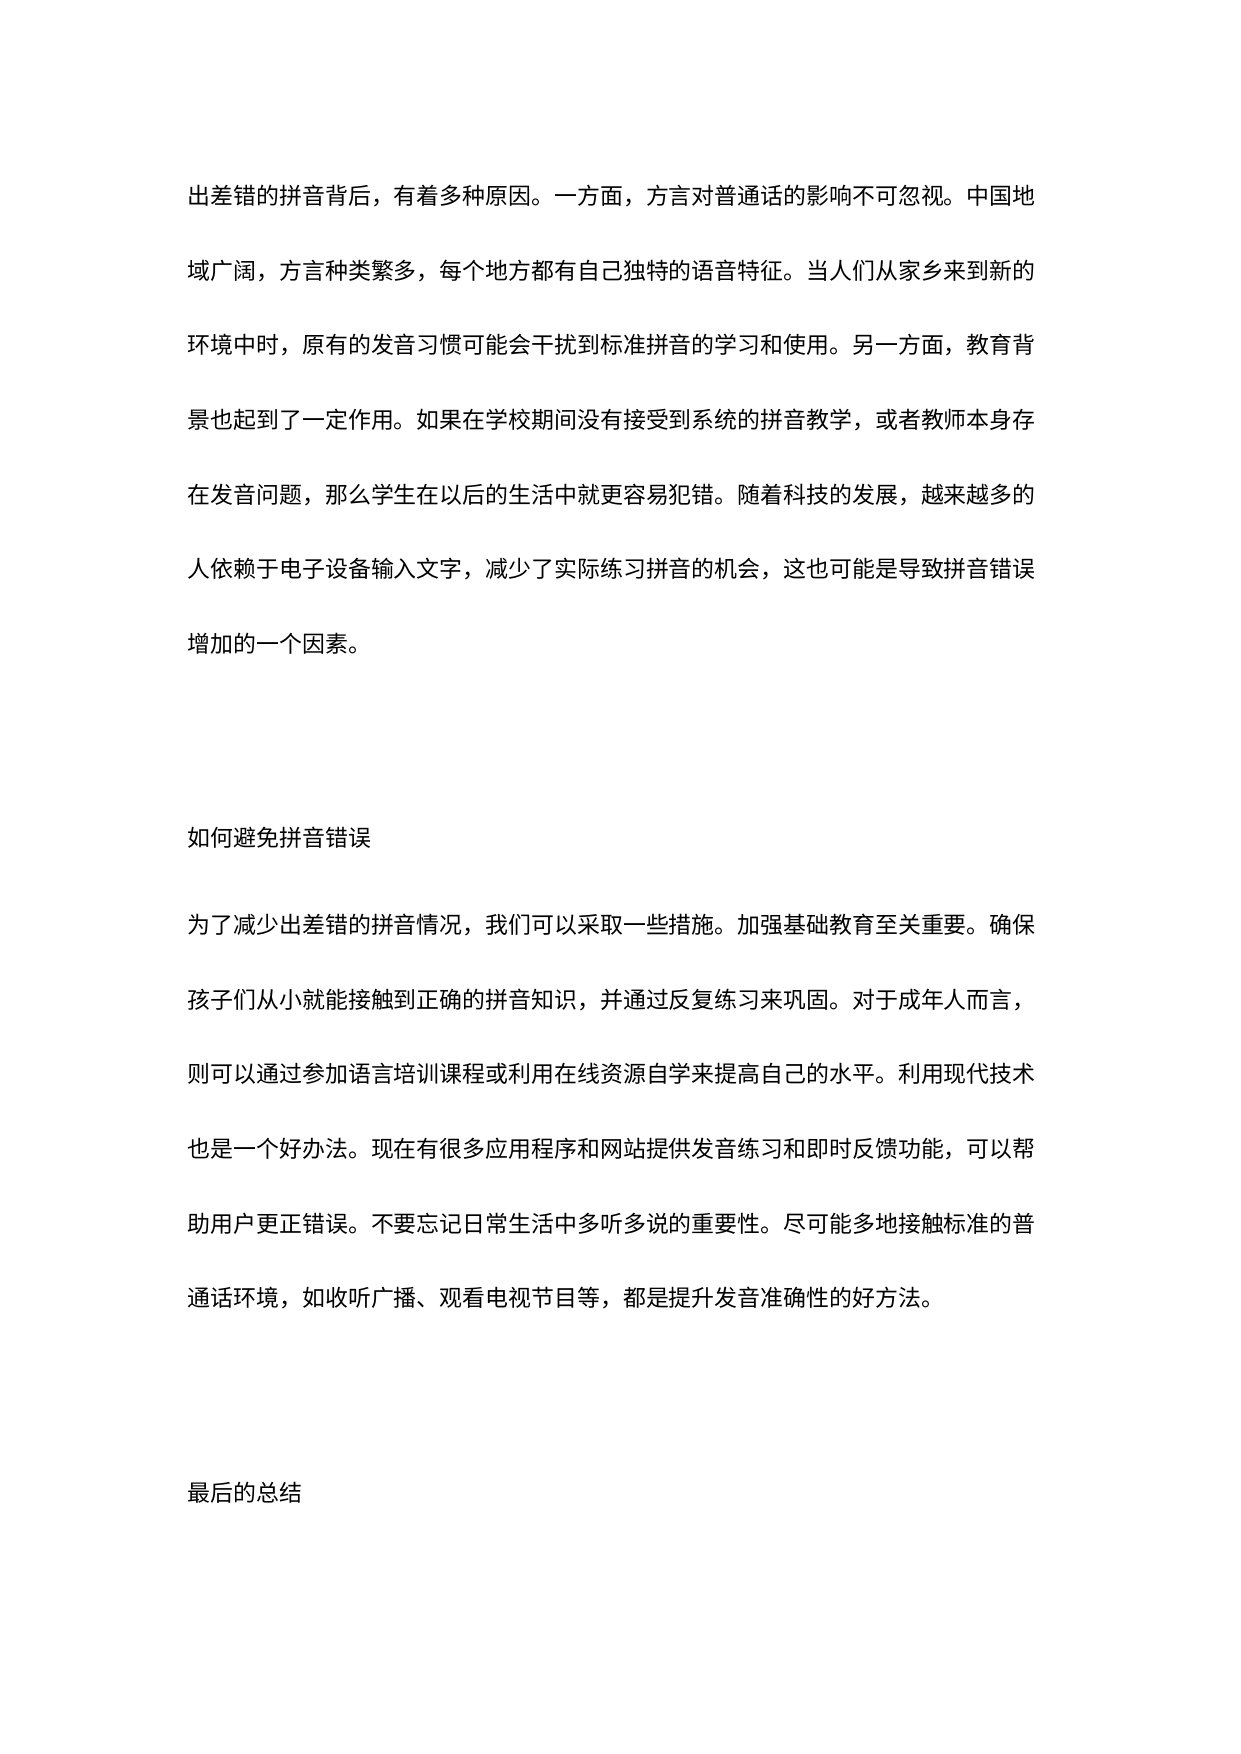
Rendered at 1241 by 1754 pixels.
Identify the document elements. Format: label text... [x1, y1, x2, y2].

text 如何避免拼音错误 [187, 804, 1053, 869]
text 最后的总结 [187, 1459, 1053, 1524]
text 为了减少出差错的拼音情况，我们可以采取一些措施。加强基础教育至关重要。确保孩子们从小就能接触到正确的拼音知识，并通过反复练习来巩固。对于成年人而言，则可以通过参加语言培训课程或利用在线资源自学来提高自己的水平。利用现代技术也是一个好办法。现在有很多应用程序和网站提供发音练习和即时反馈功能，可以帮助用户更正错误。不要忘记日常生活中多听多说的重要性。尽可能多地接触标准的普通话环境，如收听广播、观看电视节目等，都是提升发音准确性的好方法。 [187, 891, 1053, 1329]
text 出差错的拼音背后，有着多种原因。一方面，方言对普通话的影响不可忽视。中国地域广阔，方言种类繁多，每个地方都有自己独特的语音特征。当人们从家乡来到新的环境中时，原有的发音习惯可能会干扰到标准拼音的学习和使用。另一方面，教育背景也起到了一定作用。如果在学校期间没有接受到系统的拼音教学，或者教师本身存在发音问题，那么学生在以后的生活中就更容易犯错。随着科技的发展，越来越多的人依赖于电子设备输入文字，减少了实际练习拼音的机会，这也可能是导致拼音错误增加的一个因素。 [187, 162, 1053, 675]
